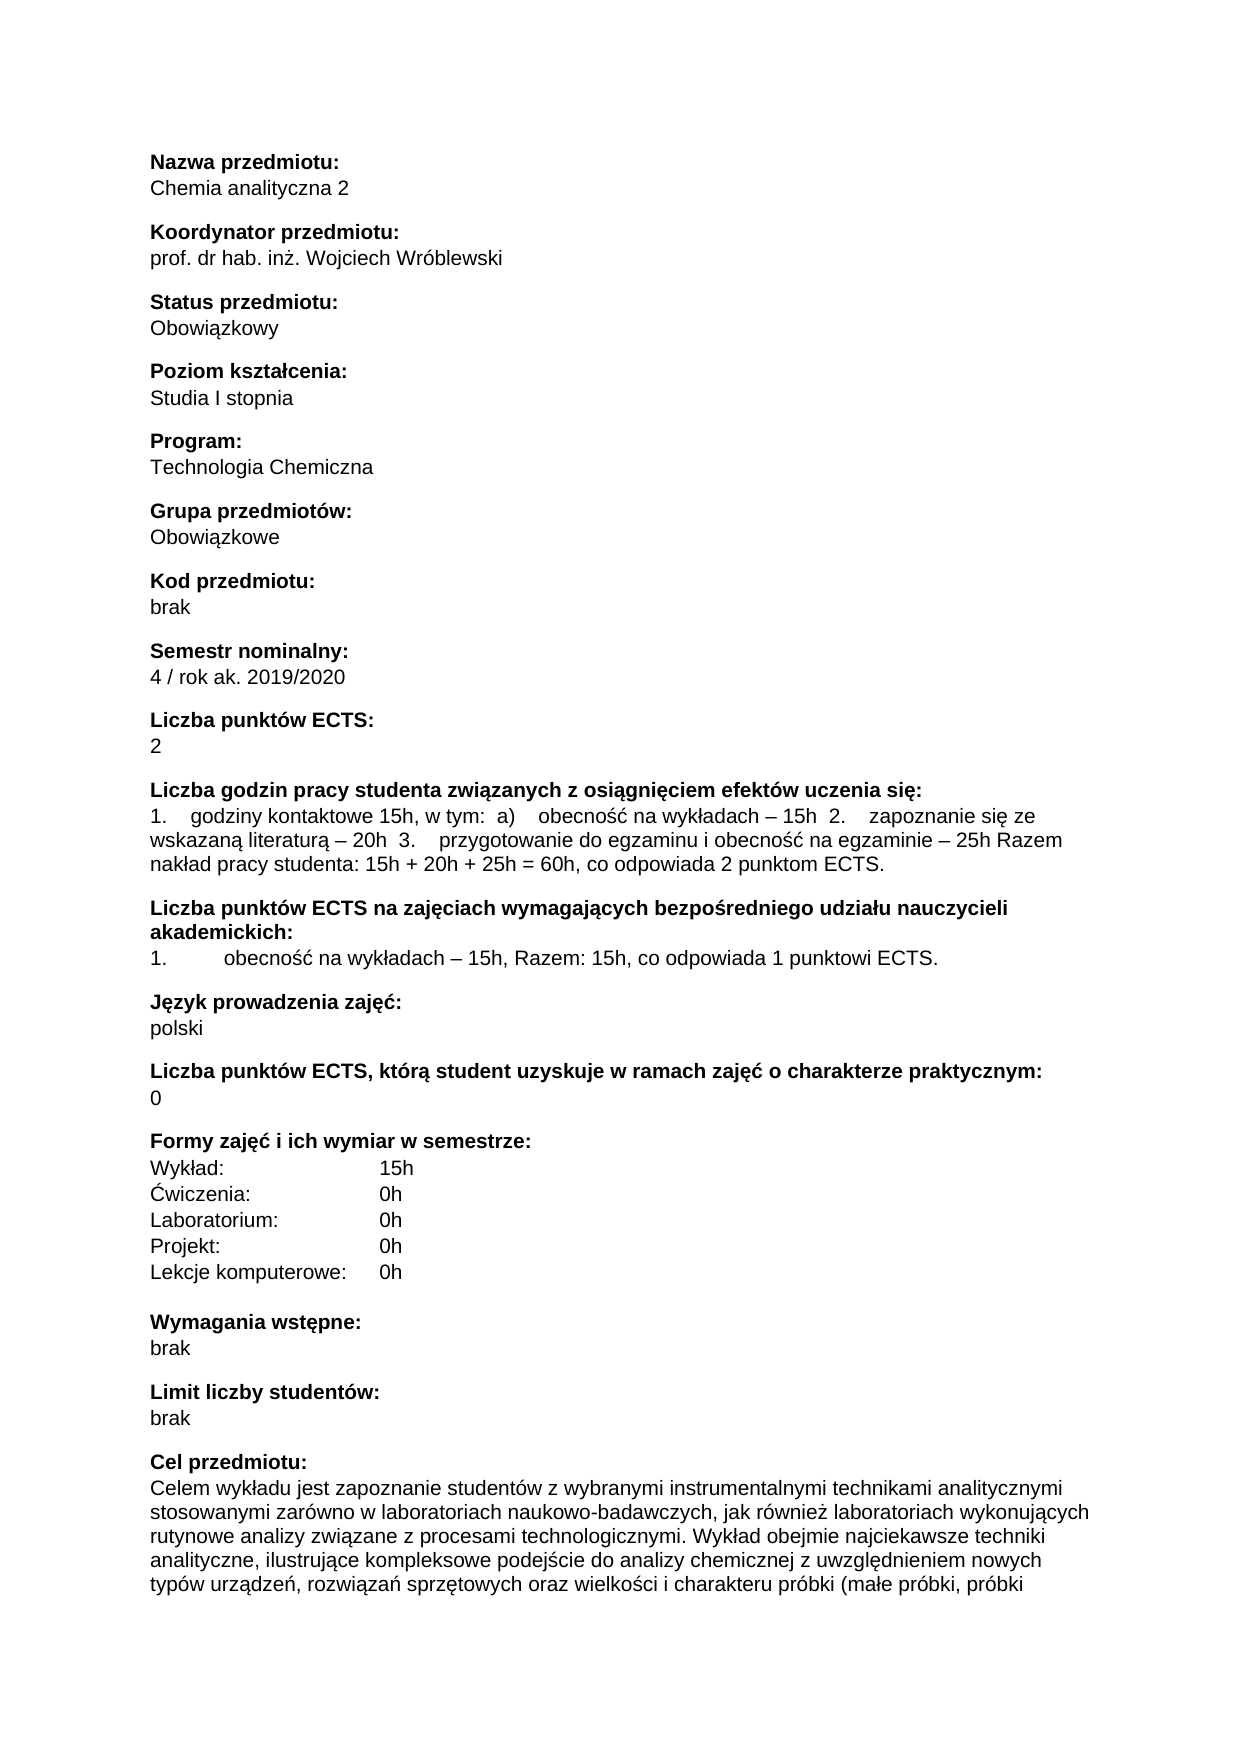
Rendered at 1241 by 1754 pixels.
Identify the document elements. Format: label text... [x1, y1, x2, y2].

text Obowiązkowe [150, 525, 1090, 549]
text polski [150, 1016, 1090, 1039]
text Studia I stopnia [150, 385, 1090, 409]
text Liczba godzin pracy studenta związanych z osiągnięciem efektów uczenia się: [150, 778, 1090, 802]
table_cell 0h [369, 1180, 597, 1206]
table_header 15h [369, 1156, 597, 1180]
table_cell Ćwiczenia: [140, 1182, 367, 1206]
table_cell 0h [369, 1206, 597, 1232]
text Język prowadzenia zajęć: [150, 989, 1090, 1013]
text brak [150, 1406, 1090, 1430]
text Kod przedmiotu: [150, 569, 1090, 593]
text Technologia Chemiczna [150, 455, 1090, 479]
text Liczba punktów ECTS: [150, 708, 1090, 732]
table_cell 0h [369, 1232, 597, 1258]
text 1. godziny kontaktowe 15h, w tym: a) obecność na wykładach – 15h 2. zapoznanie się ze wskazaną literaturą – 20h 3. przygotowanie do egzaminu i obecność na egzaminie – 25h Razem nakład pracy studenta: 15h + 20h + 25h = 60h, co odpowiada 2 punktom ECTS. [150, 804, 1090, 876]
table_cell 0h [369, 1258, 597, 1284]
text Obowiązkowy [150, 316, 1090, 339]
text 1. obecność na wykładach – 15h, Razem: 15h, co odpowiada 1 punktowi ECTS. [150, 946, 1090, 970]
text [150, 1476, 1090, 1595]
text Poziom kształcenia: [150, 359, 1090, 383]
table_header Wykład: [140, 1156, 367, 1180]
text Wymagania wstępne: [150, 1310, 1090, 1334]
table_cell Laboratorium: [140, 1208, 367, 1232]
text Formy zajęć i ich wymiar w semestrze: [150, 1129, 1090, 1153]
text prof. dr hab. inż. Wojciech Wróblewski [150, 246, 1090, 270]
table_cell Lekcje komputerowe: [140, 1260, 367, 1284]
text Semestr nominalny: [150, 638, 1090, 662]
table_cell Projekt: [140, 1234, 367, 1258]
text Chemia analityczna 2 [150, 176, 1090, 200]
text Program: [150, 429, 1090, 453]
text 0 [150, 1085, 1090, 1109]
text Cel przedmiotu: [150, 1449, 1090, 1473]
text 2 [150, 734, 1090, 758]
text Nazwa przedmiotu: [150, 150, 1090, 174]
text 4 / rok ak. 2019/2020 [150, 664, 1090, 688]
text brak [150, 595, 1090, 619]
text Liczba punktów ECTS na zajęciach wymagających bezpośredniego udziału nauczycieli akademickich: [150, 896, 1090, 944]
text Liczba punktów ECTS, którą student uzyskuje w ramach zajęć o charakterze praktycznym: [150, 1059, 1090, 1083]
text Grupa przedmiotów: [150, 499, 1090, 523]
text brak [150, 1336, 1090, 1360]
text Koordynator przedmiotu: [150, 220, 1090, 244]
text Limit liczby studentów: [150, 1380, 1090, 1404]
text Status przedmiotu: [150, 289, 1090, 313]
